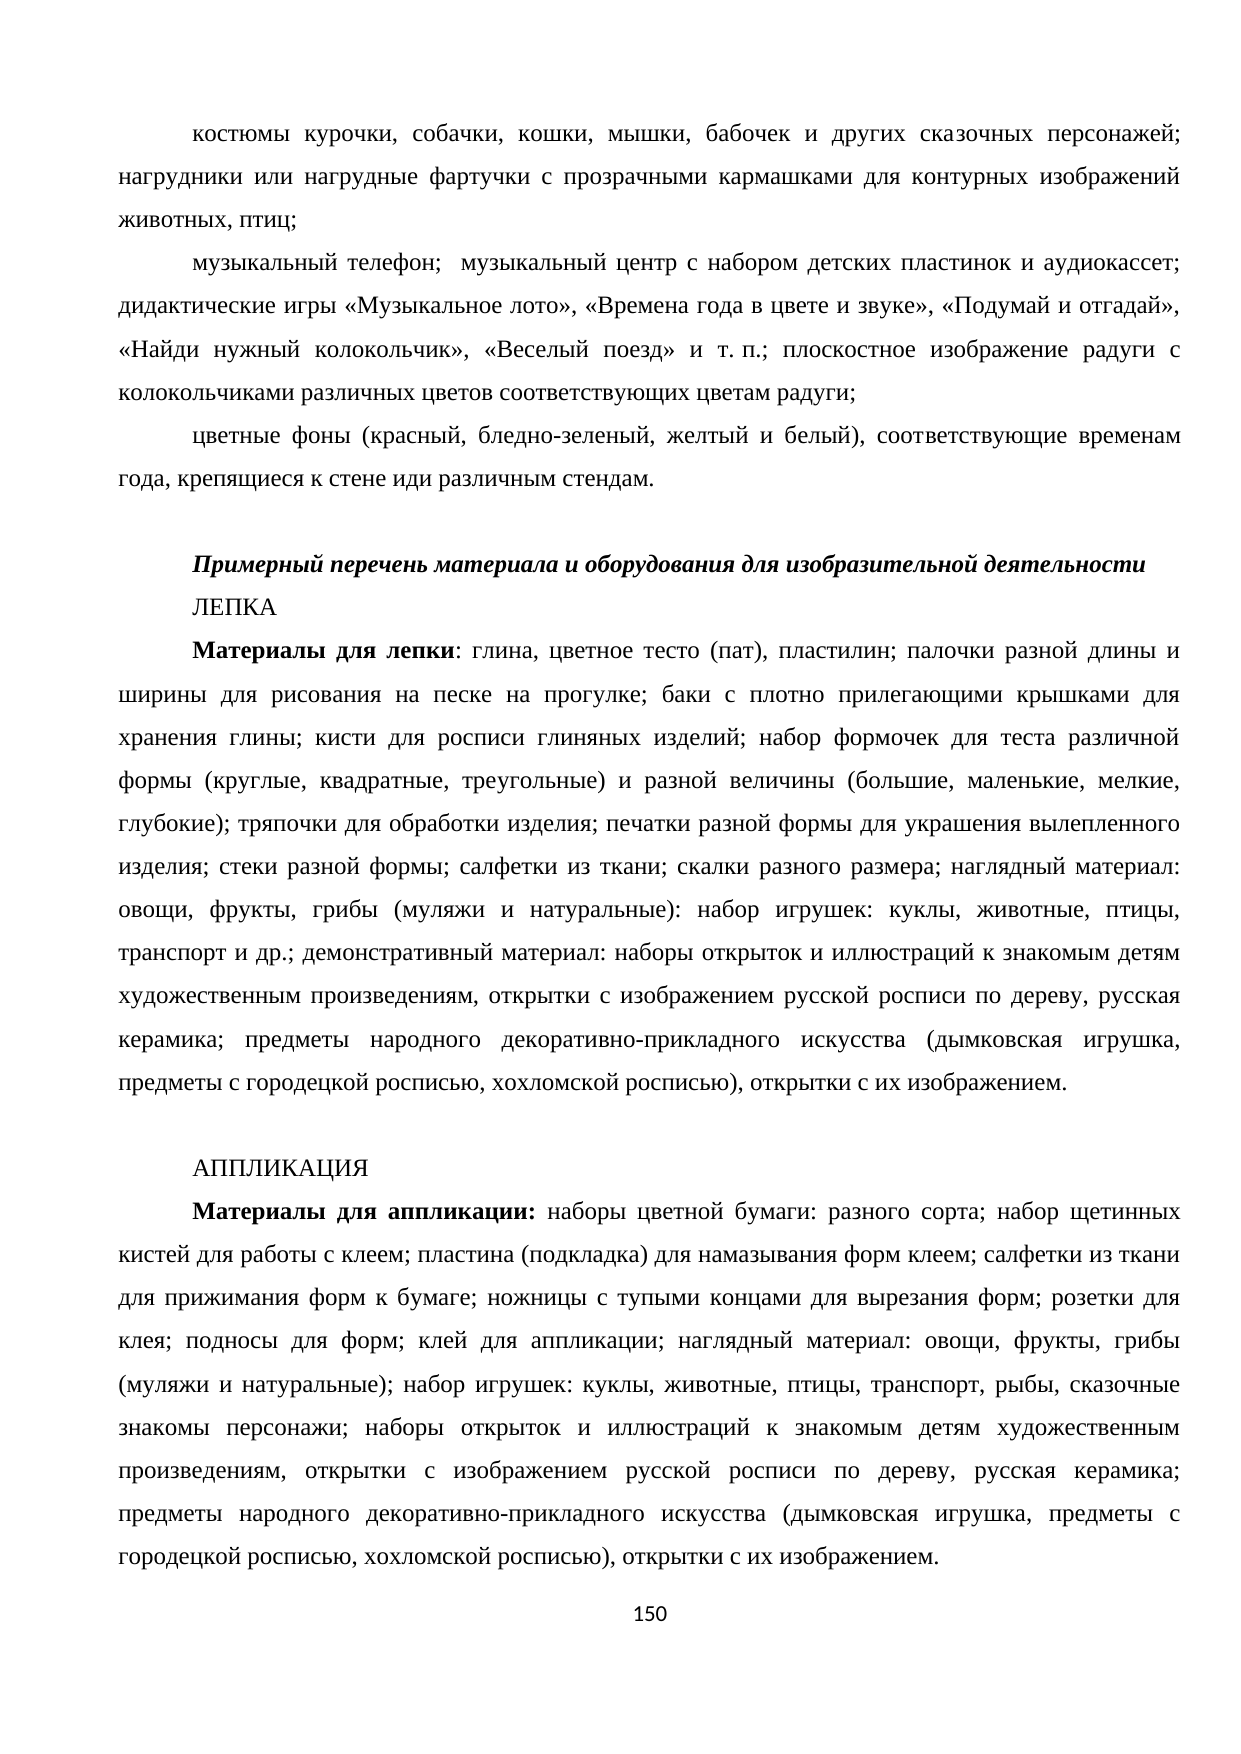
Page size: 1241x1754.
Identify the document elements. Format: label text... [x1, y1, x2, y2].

text Материалы для аппликации: наборы цветной бумаги: разного сорта; набор щетинных кистей для работы с клеем; пластина (подкладка) для намазывания форм клеем; салфетки из ткани для прижимания форм к бумаге; ножницы с тупыми концами для вырезания форм; розетки для клея; подносы для форм; клей для аппликации; наглядный материал: овощи, фрукты, грибы (муляжи и натуральные); набор игрушек: куклы, животные, птицы, транспорт, рыбы, сказочные знакомы персонажи; наборы открыток и иллюстраций к знакомым детям художественным произведениям, открытки с изображением русской росписи по дереву, русская керамика; предметы народного декоративно-прикладного искусства (дымковская игрушка, предметы с городецкой росписью, хохломской росписью), открытки с их изображением. [118, 1196, 1181, 1570]
text Примерный перечень материала и оборудования для изобразительной деятельности [118, 549, 1181, 578]
text АППЛИКАЦИЯ [118, 1153, 1181, 1182]
text костюмы курочки, собачки, кошки, мышки, бабочек и других сказочных персонажей; нагрудники или нагрудные фартучки с прозрачными кармашками для контурных изображений животных, птиц; [118, 118, 1181, 233]
text цветные фоны (красный, бледно-зеленый, желтый и белый), соответствующие временам года, крепящиеся к стене иди различным стендам. [118, 420, 1181, 492]
text ЛЕПКА [118, 592, 1181, 621]
text музыкальный телефон; музыкальный центр с набором детских пластинок и аудиокассет; дидактические игры «Музыкальное лото», «Времена года в цвете и звуке», «Подумай и отгадай», «Найди нужный колокольчик», «Веселый поезд» и т. п.; плоскостное изображение радуги с колокольчиками различных цветов соответствующих цветам радуги; [118, 247, 1181, 406]
text Материалы для лепки: глина, цветное тесто (пат), пластилин; палочки разной длины и ширины для рисования на песке на прогулке; баки с плотно прилегающими крышками для хранения глины; кисти для росписи глиняных изделий; набор формочек для теста различной формы (круглые, квадратные, треугольные) и разной величины (большие, маленькие, мелкие, глубокие); тряпочки для обработки изделия; печатки разной формы для украшения вылепленного изделия; стеки разной формы; салфетки из ткани; скалки разного размера; наглядный материал: овощи, фрукты, грибы (муляжи и натуральные): набор игрушек: куклы, животные, птицы, транспорт и др.; демонстративный материал: наборы открыток и иллюстраций к знакомым детям художественным произведениям, открытки с изображением русской росписи по дереву, русская керамика; предметы народного декоративно-прикладного искусства (дымковская игрушка, предметы с городецкой росписью, хохломской росписью), открытки с их изображением. [118, 636, 1181, 1096]
